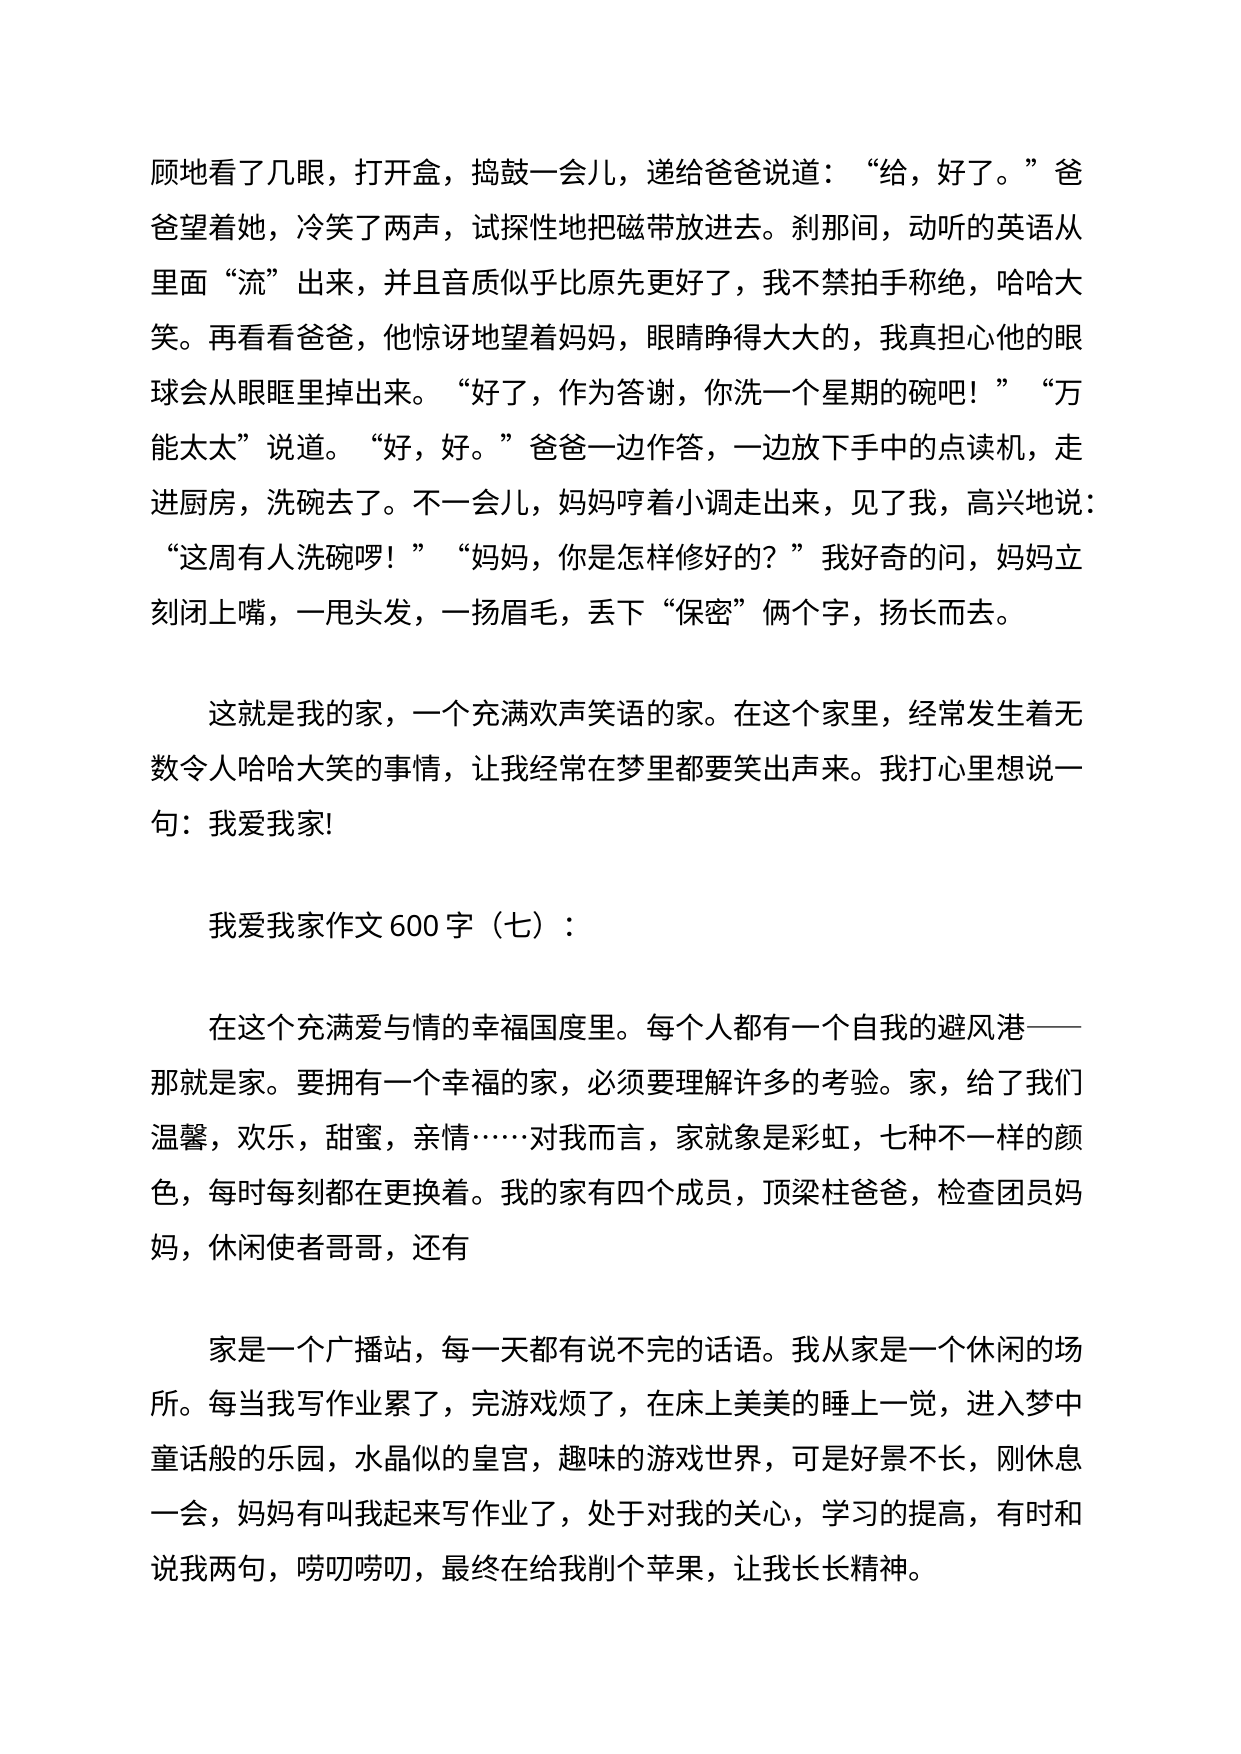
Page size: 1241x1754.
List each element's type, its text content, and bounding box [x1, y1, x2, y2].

text 这就是我的家，一个充满欢声笑语的家。在这个家里，经常发生着无数令人哈哈大笑的事情，让我经常在梦里都要笑出声来。我打心里想说一句：我爱我家! [150, 691, 1090, 843]
text 在这个充满爱与情的幸福国度里。每个人都有一个自我的避风港——那就是家。要拥有一个幸福的家，必须要理解许多的考验。家，给了我们温馨，欢乐，甜蜜，亲情……对我而言，家就象是彩虹，七种不一样的颜色，每时每刻都在更换着。我的家有四个成员，顶梁柱爸爸，检查团员妈妈，休闲使者哥哥，还有 [150, 1005, 1090, 1267]
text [150, 150, 1090, 631]
text 家是一个广播站，每一天都有说不完的话语。我从家是一个休闲的场所。每当我写作业累了，完游戏烦了，在床上美美的睡上一觉，进入梦中童话般的乐园，水晶似的皇宫，趣味的游戏世界，可是好景不长，刚休息一会，妈妈有叫我起来写作业了，处于对我的关心，学习的提高，有时和说我两句，唠叨唠叨，最终在给我削个苹果，让我长长精神。 [150, 1326, 1090, 1588]
text 我爱我家作文600字（七）： [150, 903, 1090, 945]
